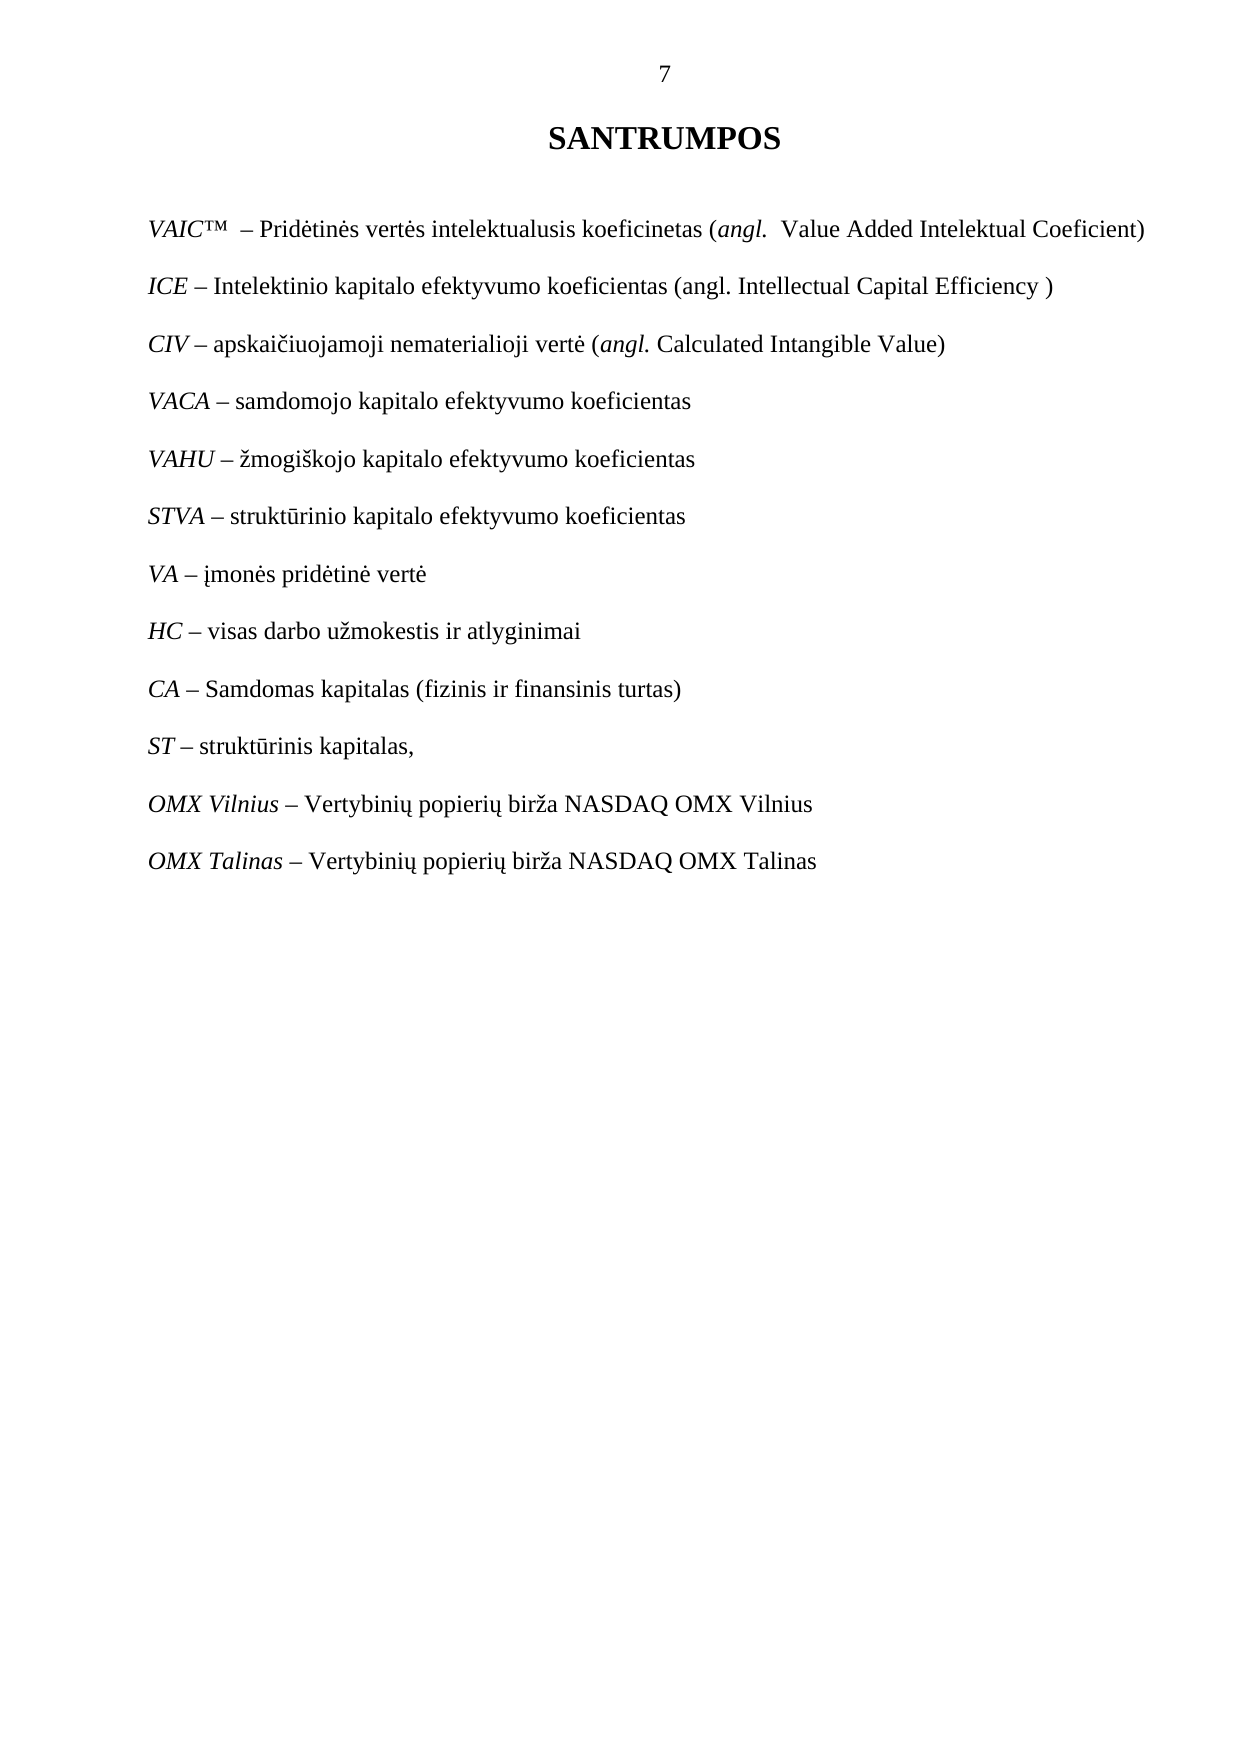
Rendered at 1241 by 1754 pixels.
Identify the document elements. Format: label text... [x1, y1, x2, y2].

text ST – struktūrinis kapitalas, [148, 731, 1181, 760]
text OMX Vilnius – Vertybinių popierių birža NASDAQ OMX Vilnius [148, 789, 1181, 818]
text VAHU – žmogiškojo kapitalo efektyvumo koeficientas [148, 444, 1181, 473]
text HC – visas darbo užmokestis ir atlyginimai [148, 616, 1181, 645]
text VAIC™ – Pridėtinės vertės intelektualusis koeficinetas (angl. Value Added Intelektual Coeficient) [148, 214, 1181, 243]
text ICE – Intelektinio kapitalo efektyvumo koeficientas (angl. Intellectual Capital Efficiency ) [148, 271, 1181, 300]
text OMX Talinas – Vertybinių popierių birža NASDAQ OMX Talinas [148, 846, 1181, 875]
text STVA – struktūrinio kapitalo efektyvumo koeficientas [148, 501, 1181, 530]
text CA – Samdomas kapitalas (fizinis ir finansinis turtas) [148, 674, 1181, 703]
text VACA – samdomojo kapitalo efektyvumo koeficientas [148, 386, 1181, 415]
text VA – įmonės pridėtinė vertė [148, 559, 1181, 588]
text SANTRUMPOS [148, 118, 1181, 156]
text CIV – apskaičiuojamoji nematerialioji vertė (angl. Calculated Intangible Value) [148, 329, 1181, 358]
